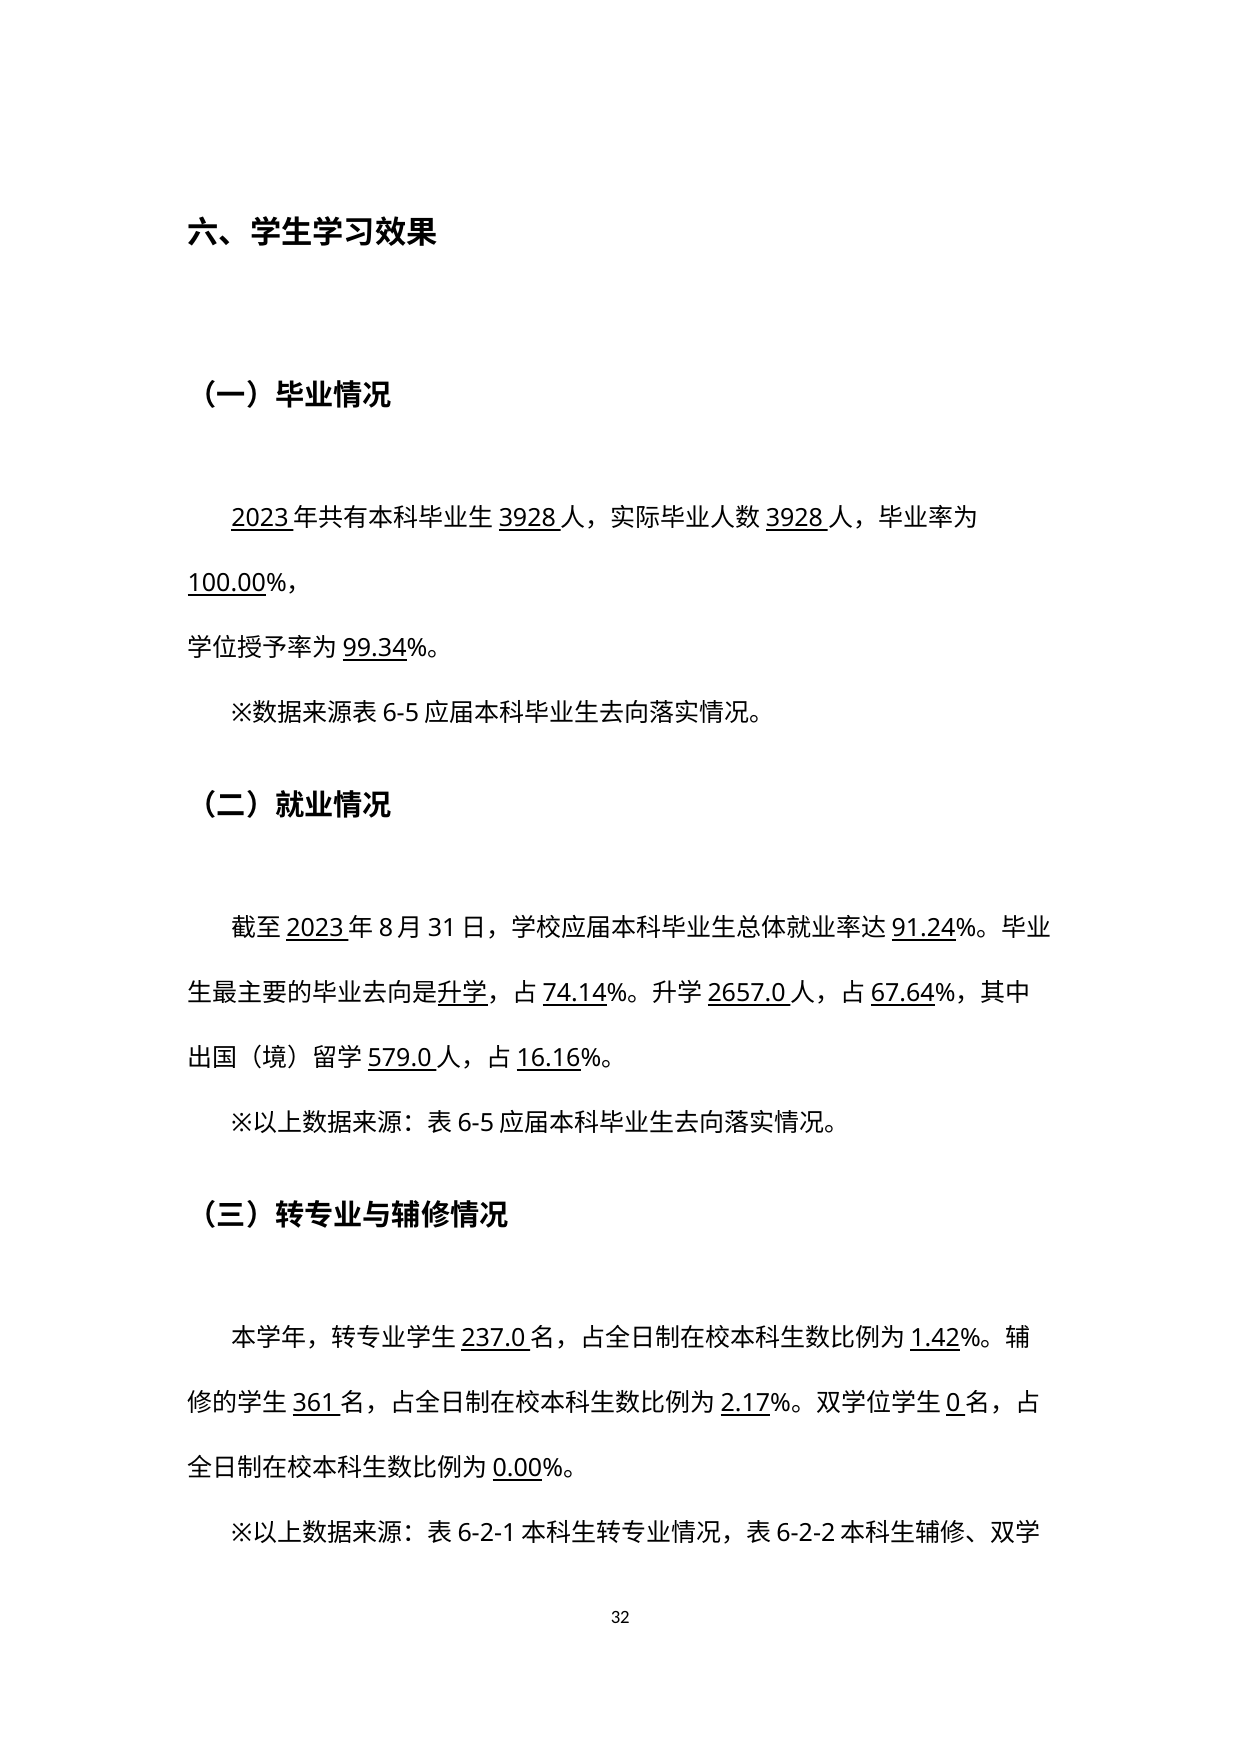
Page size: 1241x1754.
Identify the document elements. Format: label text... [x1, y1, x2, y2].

subtitle （三）转专业与辅修情况 [187, 1180, 1053, 1245]
text 截至2023年8月31日，学校应届本科毕业生总体就业率达91.24%。毕业生最主要的毕业去向是升学，占74.14%。升学2657.0人，占67.64%，其中出国（境）留学579.0人，占16.16%。 [187, 893, 1053, 1088]
text 本学年，转专业学生237.0名，占全日制在校本科生数比例为1.42%。辅修的学生361名，占全日制在校本科生数比例为2.17%。双学位学生0名，占全日制在校本科生数比例为0.00%。 [187, 1303, 1053, 1498]
text ※以上数据来源：表6-5应届本科毕业生去向落实情况。 [187, 1088, 1053, 1153]
text 学位授予率为99.34%。 [187, 613, 1053, 678]
subtitle 六、学生学习效果 [187, 197, 1053, 262]
subtitle （一）毕业情况 [187, 360, 1053, 425]
text ※数据来源表6-5应届本科毕业生去向落实情况。 [187, 678, 1053, 743]
subtitle （二）就业情况 [187, 770, 1053, 835]
text 2023年共有本科毕业生3928人，实际毕业人数3928人，毕业率为100.00%， [187, 483, 1053, 613]
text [187, 1498, 1053, 1563]
